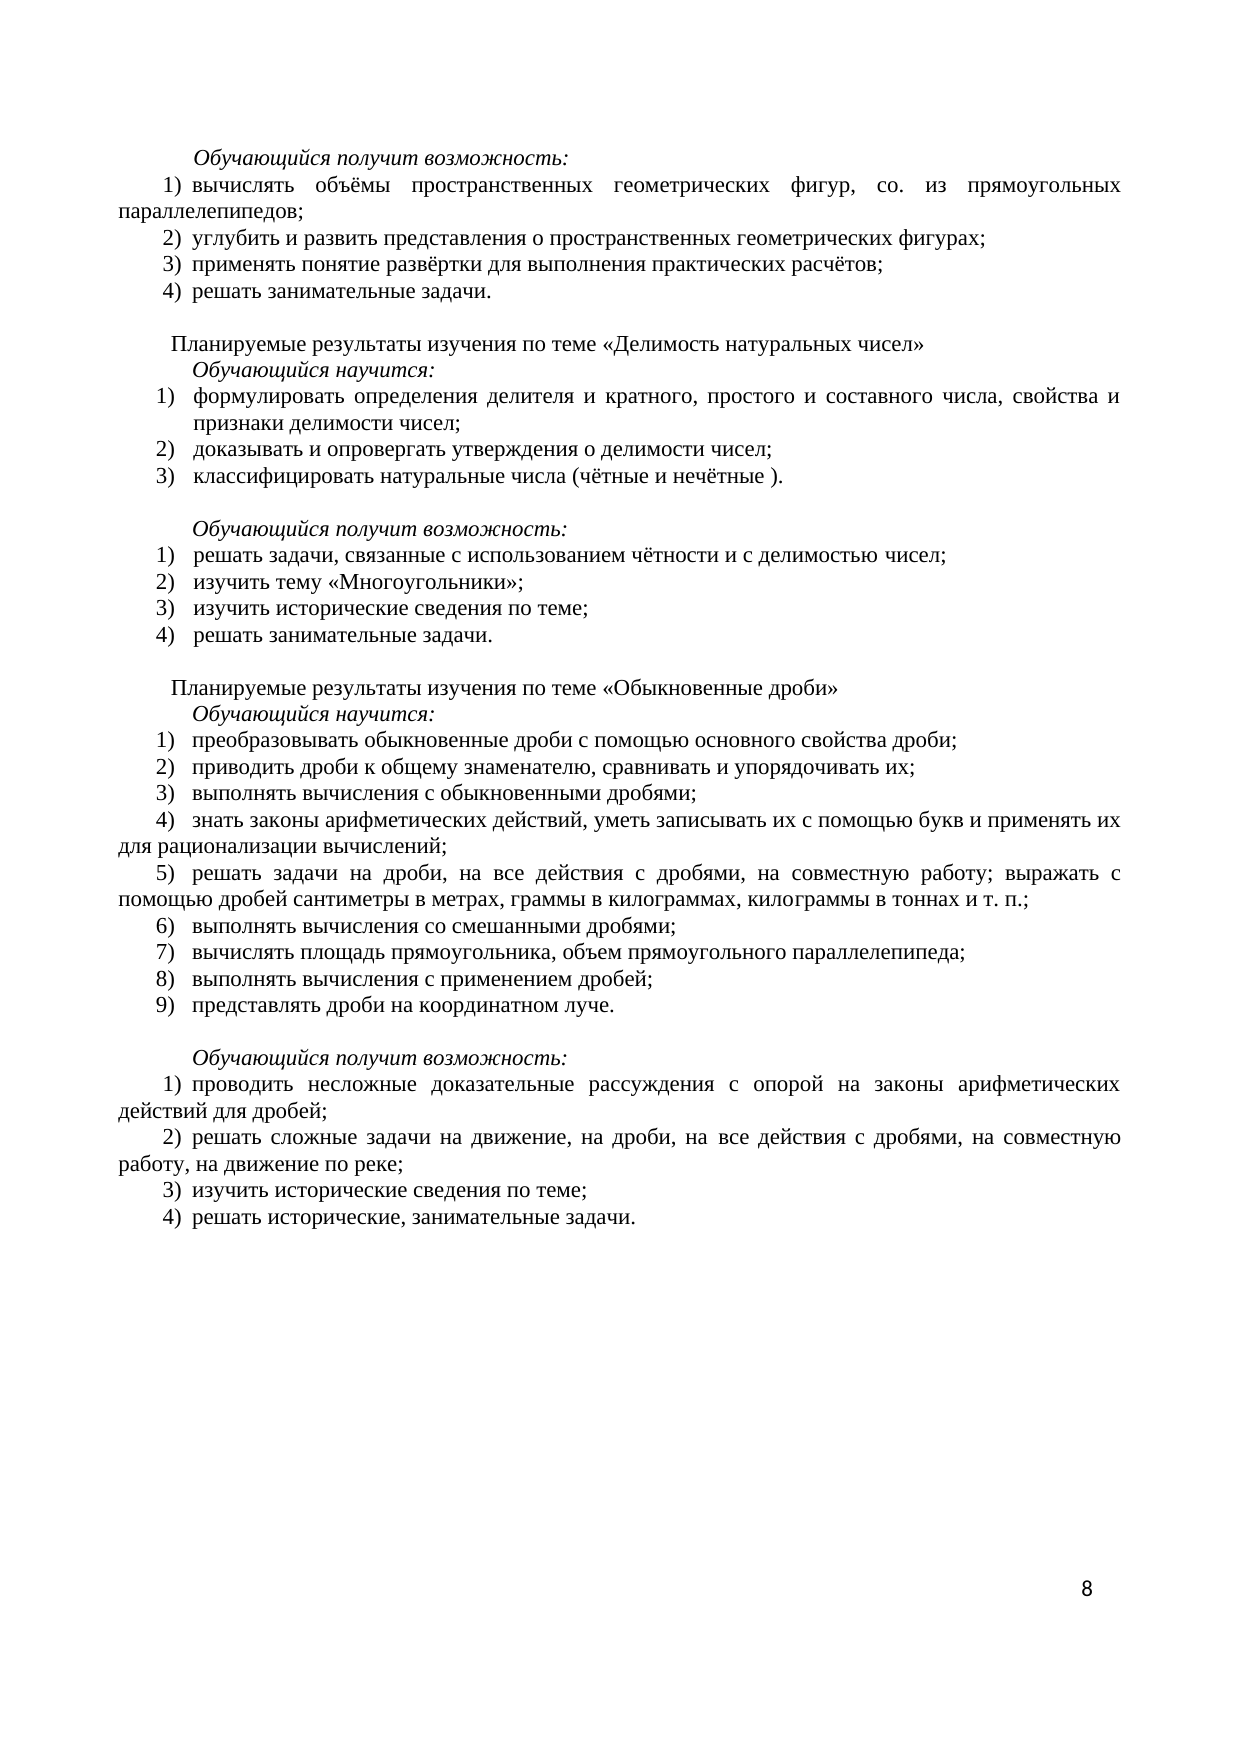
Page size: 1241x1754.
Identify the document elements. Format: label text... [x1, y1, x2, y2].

list решать исторические, занимательные задачи. [118, 1203, 1122, 1229]
list выполнять вычисления с обыкновенными дробями; [118, 779, 1122, 806]
text Обучающийся получит возможность: [193, 118, 1122, 171]
text Планируемые результаты изучения по теме «Обыкновенные дроби» [118, 674, 1122, 700]
list вычислять объёмы пространственных геометрических фигур, со. из прямоугольных параллелепипедов; [118, 171, 1122, 224]
list решать занимательные задачи. [118, 277, 1122, 303]
list решать сложные задачи на движение, на дроби, на все действия с дробями, на совместную работу, на движение по реке; [118, 1123, 1122, 1176]
list доказывать и опровергать утверждения о делимости чисел; [156, 436, 1122, 462]
list углубить и развить представления о пространственных геометрических фигурах; [118, 224, 1122, 250]
list вычислять площадь прямоугольника, объем прямоугольного параллелепипеда; [118, 938, 1122, 965]
text Обучающийся научится: [118, 700, 1122, 727]
text Обучающийся получит возможность: [118, 1044, 1122, 1071]
list изучить исторические сведения по теме; [118, 1176, 1122, 1203]
list выполнять вычисления со смешанными дробями; [118, 912, 1122, 938]
text Обучающийся научится: [118, 356, 1122, 383]
list решать занимательные задачи. [156, 621, 1122, 647]
list знать законы арифметических действий, уметь записывать их с помощью букв и применять их для рационализации вычислений; [118, 806, 1122, 859]
list классифицировать натуральные числа (чётные и нечётные ). [156, 462, 1122, 488]
list изучить исторические сведения по теме; [156, 594, 1122, 621]
list формулировать определения делителя и кратного, простого и составного числа, свойства и признаки делимости чисел; [156, 383, 1122, 436]
text Обучающийся получит возможность: [118, 515, 1122, 541]
text Планируемые результаты изучения по теме «Делимость натуральных чисел» [118, 330, 1122, 356]
list приводить дроби к общему знаменателю, сравнивать и упорядочивать их; [118, 753, 1122, 779]
list решать задачи на дроби, на все действия с дробями, на совместную работу; выражать с помощью дробей сантиметры в метрах, граммы в килограммах, килограммы в тоннах и т. п.; [118, 859, 1122, 912]
list преобразовывать обыкновенные дроби с помощью основного свойства дроби; [118, 727, 1122, 753]
list представлять дроби на координатном луче. [118, 991, 1122, 1018]
list решать задачи, связанные с использованием чётности и с делимостью чисел; [156, 541, 1122, 568]
list выполнять вычисления с применением дробей; [118, 965, 1122, 991]
list проводить несложные доказательные рассуждения с опорой на законы арифметических действий для дробей; [118, 1071, 1122, 1123]
list применять понятие развёртки для выполнения практических расчётов; [118, 250, 1122, 277]
list изучить тему «Многоугольники»; [156, 568, 1122, 594]
